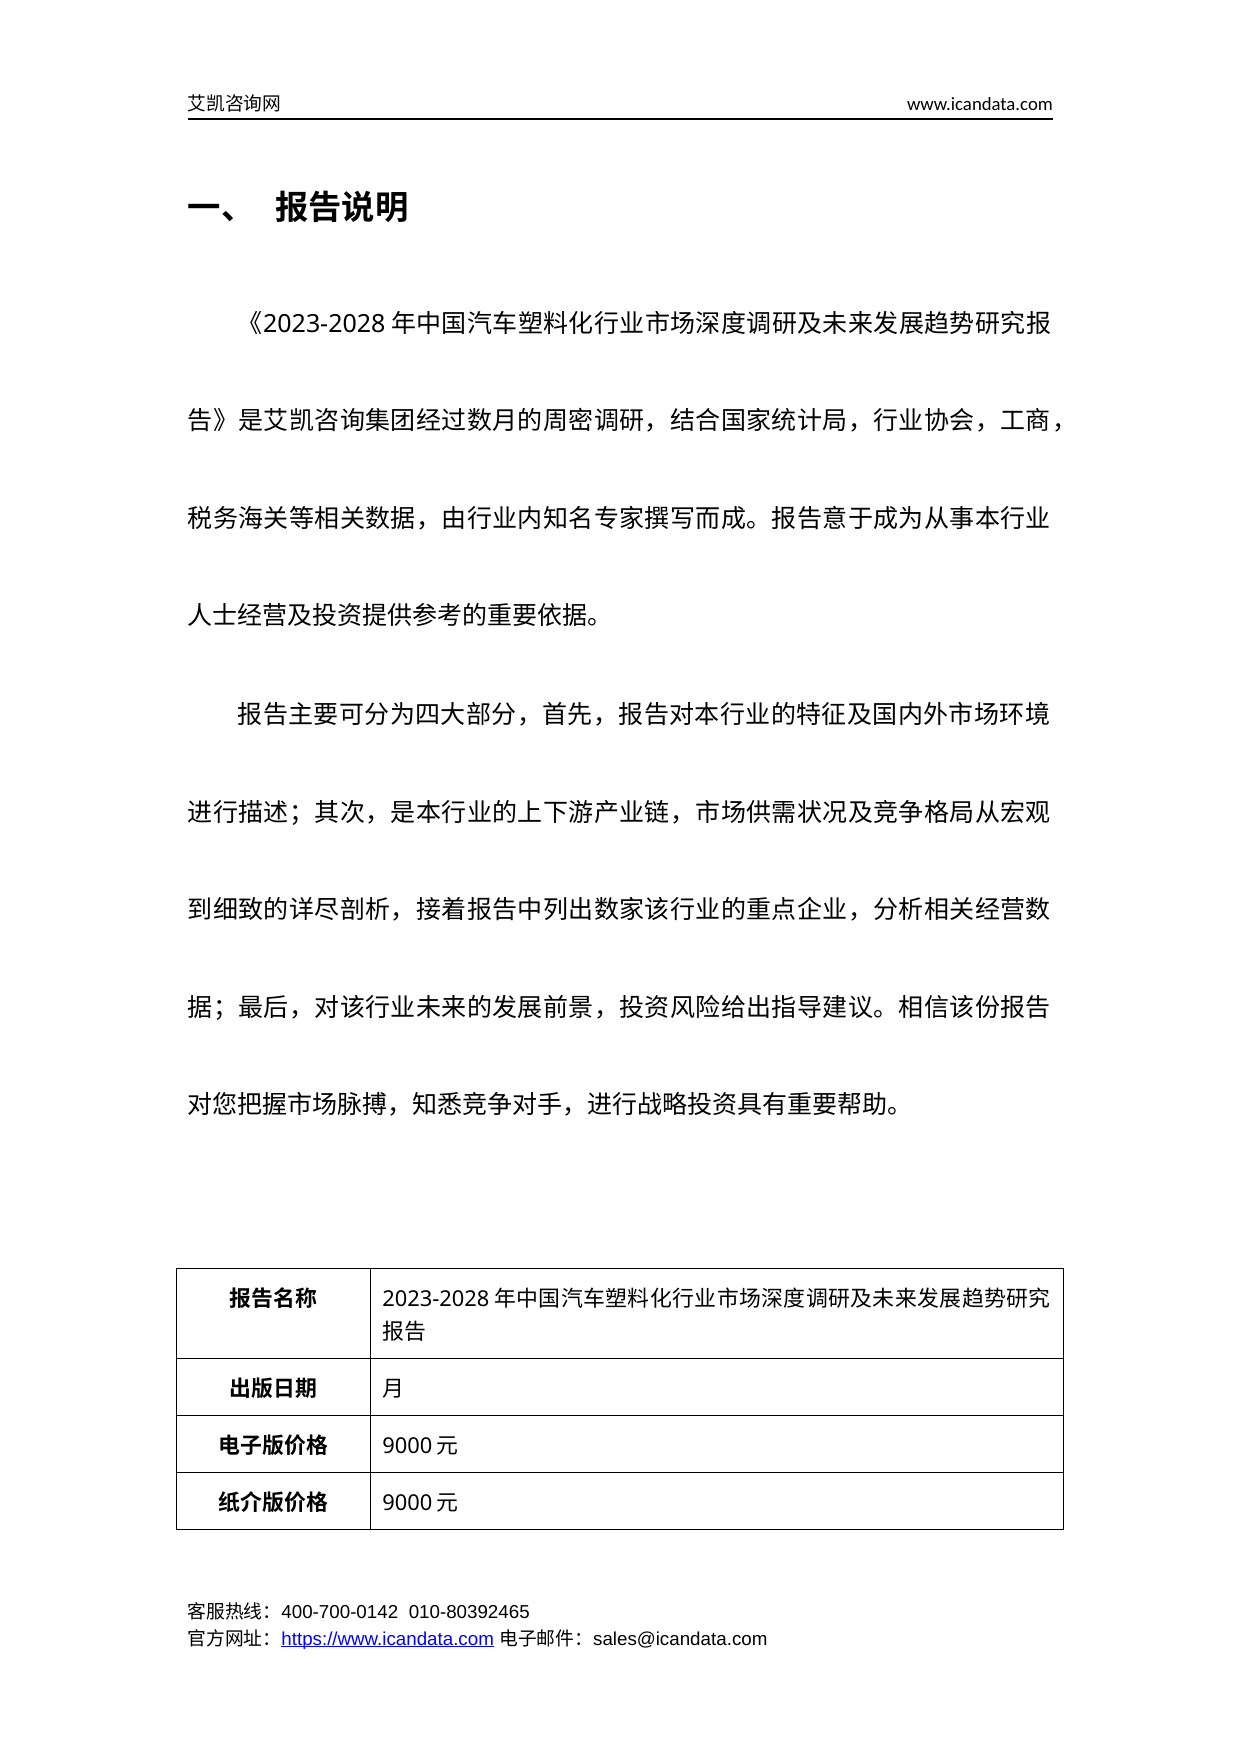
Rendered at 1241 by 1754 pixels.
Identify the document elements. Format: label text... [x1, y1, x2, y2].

table_header 报告名称 [177, 1269, 370, 1358]
table_cell 9000元 [371, 1416, 1063, 1472]
table_cell 出版日期 [177, 1359, 370, 1415]
table_cell 电子版价格 [177, 1416, 370, 1472]
table_cell 9000元 [371, 1473, 1063, 1529]
table_cell 月 [371, 1359, 1063, 1415]
table_cell 纸介版价格 [177, 1473, 370, 1529]
text 报告主要可分为四大部分，首先，报告对本行业的特征及国内外市场环境进行描述；其次，是本行业的上下游产业链，市场供需状况及竞争格局从宏观到细致的详尽剖析，接着报告中列出数家该行业的重点企业，分析相关经营数据；最后，对该行业未来的发展前景，投资风险给出指导建议。相信该份报告对您把握市场脉搏，知悉竞争对手，进行战略投资具有重要帮助。 [187, 681, 1053, 1136]
subtitle 报告说明 [187, 172, 1053, 237]
text 《2023-2028年中国汽车塑料化行业市场深度调研及未来发展趋势研究报告》是艾凯咨询集团经过数月的周密调研，结合国家统计局，行业协会，工商，税务海关等相关数据，由行业内知名专家撰写而成。报告意于成为从事本行业人士经营及投资提供参考的重要依据。 [187, 289, 1053, 646]
table_header 2023-2028年中国汽车塑料化行业市场深度调研及未来发展趋势研究报告 [371, 1269, 1063, 1358]
